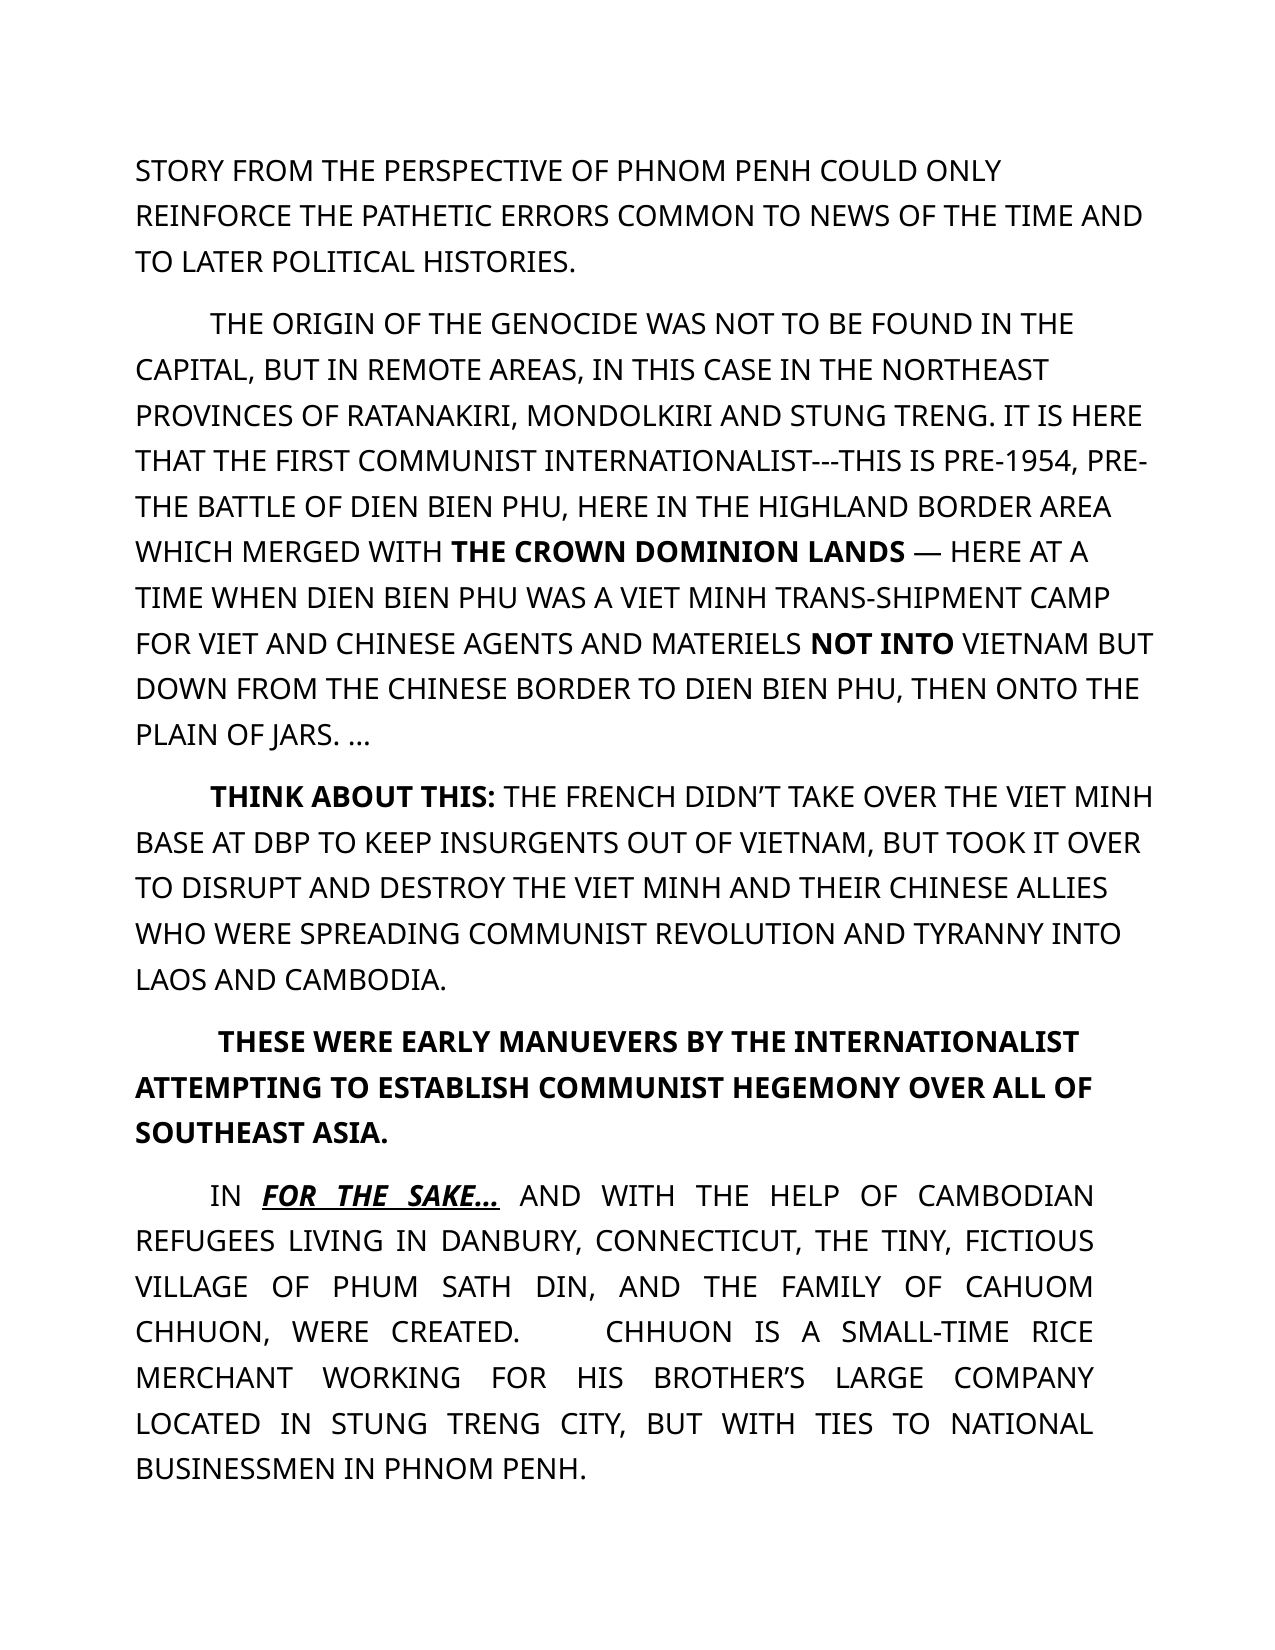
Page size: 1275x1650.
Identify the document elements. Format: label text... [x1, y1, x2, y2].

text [135, 150, 1155, 281]
text THINK ABOUT THIS: THE FRENCH DIDN’T TAKE OVER THE VIET MINH BASE AT DBP TO KEEP INSURGENTS OUT OF VIETNAM, BUT TOOK IT OVER TO DISRUPT AND DESTROY THE VIET MINH AND THEIR CHINESE ALLIES WHO WERE SPREADING COMMUNIST REVOLUTION AND TYRANNY INTO LAOS AND CAMBODIA. [135, 776, 1155, 999]
text THESE WERE EARLY MANUEVERS BY THE INTERNATIONALIST ATTEMPTING TO ESTABLISH COMMUNIST HEGEMONY OVER ALL OF SOUTHEAST ASIA. [135, 1021, 1155, 1152]
text IN FOR THE SAKE… AND WITH THE HELP OF CAMBODIAN REFUGEES LIVING IN DANBURY, CONNECTICUT, THE TINY, FICTIOUS VILLAGE OF PHUM SATH DIN, AND THE FAMILY OF CAHUOM CHHUON, WERE CREATED. CHHUON IS A SMALL-TIME RICE MERCHANT WORKING FOR HIS BROTHER’S LARGE COMPANY LOCATED IN STUNG TRENG CITY, BUT WITH TIES TO NATIONAL BUSINESSMEN IN PHNOM PENH. [135, 1175, 1095, 1488]
text THE ORIGIN OF THE GENOCIDE WAS NOT TO BE FOUND IN THE CAPITAL, BUT IN REMOTE AREAS, IN THIS CASE IN THE NORTHEAST PROVINCES OF RATANAKIRI, MONDOLKIRI AND STUNG TRENG. IT IS HERE THAT THE FIRST COMMUNIST INTERNATIONALIST---THIS IS PRE-1954, PRE-THE BATTLE OF DIEN BIEN PHU, HERE IN THE HIGHLAND BORDER AREA WHICH MERGED WITH THE CROWN DOMINION LANDS — HERE AT A TIME WHEN DIEN BIEN PHU WAS A VIET MINH TRANS-SHIPMENT CAMP FOR VIET AND CHINESE AGENTS AND MATERIELS NOT INTO VIETNAM BUT DOWN FROM THE CHINESE BORDER TO DIEN BIEN PHU, THEN ONTO THE PLAIN OF JARS. … [135, 303, 1155, 754]
